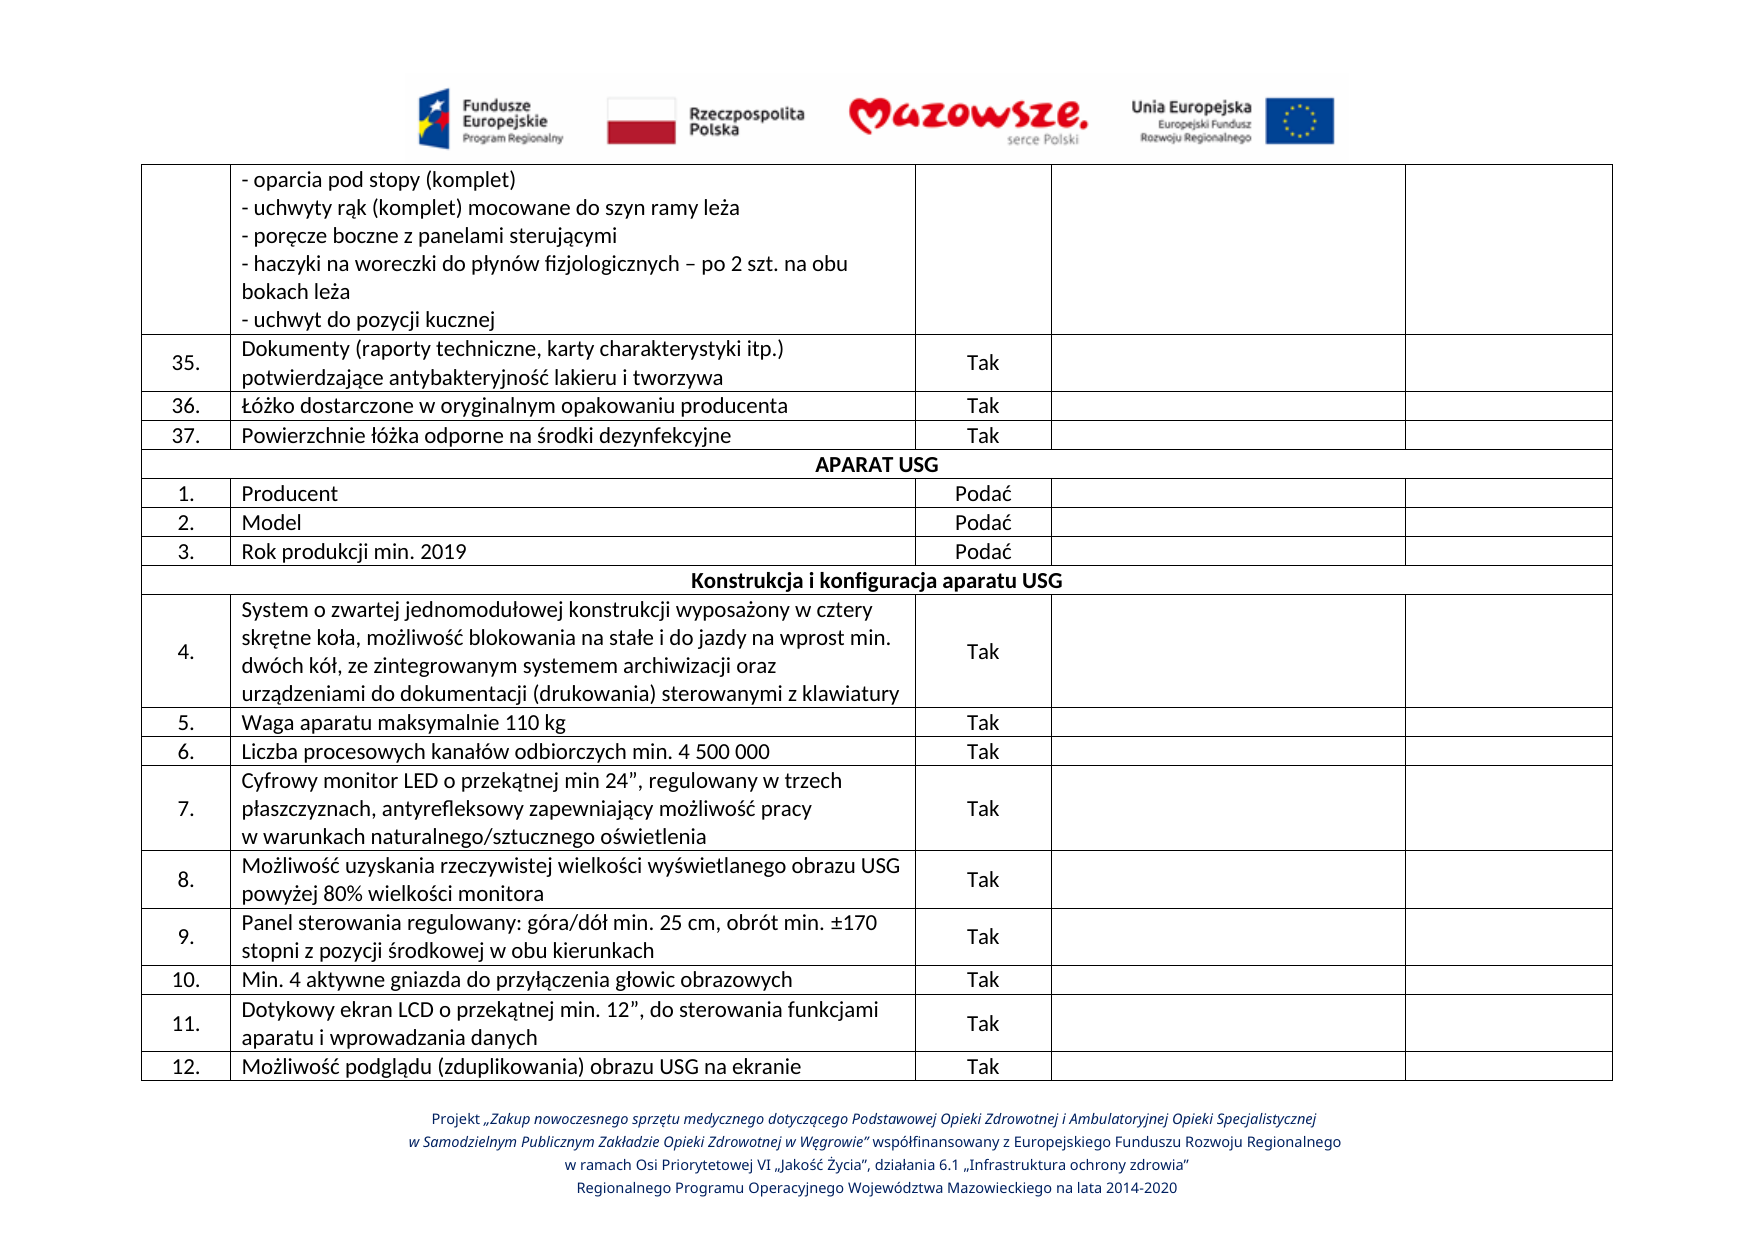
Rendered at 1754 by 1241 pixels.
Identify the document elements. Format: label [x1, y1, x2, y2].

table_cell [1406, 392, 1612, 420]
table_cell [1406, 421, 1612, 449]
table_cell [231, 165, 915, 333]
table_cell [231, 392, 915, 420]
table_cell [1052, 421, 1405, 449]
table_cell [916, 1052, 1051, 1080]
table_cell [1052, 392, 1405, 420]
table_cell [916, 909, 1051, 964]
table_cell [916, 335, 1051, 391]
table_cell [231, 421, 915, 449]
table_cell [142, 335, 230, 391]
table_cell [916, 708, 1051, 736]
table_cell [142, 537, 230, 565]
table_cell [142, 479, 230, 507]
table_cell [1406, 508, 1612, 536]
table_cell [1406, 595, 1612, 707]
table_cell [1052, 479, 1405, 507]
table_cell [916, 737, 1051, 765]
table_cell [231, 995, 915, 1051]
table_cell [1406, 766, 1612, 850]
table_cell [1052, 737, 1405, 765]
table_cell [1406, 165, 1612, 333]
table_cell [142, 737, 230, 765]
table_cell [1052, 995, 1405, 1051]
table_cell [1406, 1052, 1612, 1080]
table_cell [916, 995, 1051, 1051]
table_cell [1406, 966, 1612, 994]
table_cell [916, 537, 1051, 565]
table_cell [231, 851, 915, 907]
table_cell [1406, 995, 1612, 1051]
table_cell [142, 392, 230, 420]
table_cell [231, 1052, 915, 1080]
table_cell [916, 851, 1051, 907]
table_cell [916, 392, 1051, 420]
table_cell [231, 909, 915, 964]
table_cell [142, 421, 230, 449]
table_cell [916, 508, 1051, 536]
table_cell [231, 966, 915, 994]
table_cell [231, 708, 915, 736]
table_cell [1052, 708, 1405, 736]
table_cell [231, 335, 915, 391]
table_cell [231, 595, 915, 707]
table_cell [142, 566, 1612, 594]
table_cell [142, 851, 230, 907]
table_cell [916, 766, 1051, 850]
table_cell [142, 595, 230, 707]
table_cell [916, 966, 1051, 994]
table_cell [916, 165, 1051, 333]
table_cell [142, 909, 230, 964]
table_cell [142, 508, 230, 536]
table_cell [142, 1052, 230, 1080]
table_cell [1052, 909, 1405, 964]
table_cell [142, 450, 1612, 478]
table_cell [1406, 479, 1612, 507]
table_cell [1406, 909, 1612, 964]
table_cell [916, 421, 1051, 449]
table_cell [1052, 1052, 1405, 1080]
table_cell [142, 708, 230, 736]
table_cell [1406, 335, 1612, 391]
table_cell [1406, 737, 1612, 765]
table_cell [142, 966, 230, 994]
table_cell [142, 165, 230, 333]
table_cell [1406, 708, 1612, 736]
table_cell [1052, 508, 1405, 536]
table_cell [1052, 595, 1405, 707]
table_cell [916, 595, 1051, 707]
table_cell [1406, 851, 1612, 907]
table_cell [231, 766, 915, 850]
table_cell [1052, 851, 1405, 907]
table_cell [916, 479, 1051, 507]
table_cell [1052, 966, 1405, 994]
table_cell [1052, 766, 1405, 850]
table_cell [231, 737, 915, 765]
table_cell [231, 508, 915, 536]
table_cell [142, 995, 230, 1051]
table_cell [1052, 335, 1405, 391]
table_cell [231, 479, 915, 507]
picture [404, 73, 1350, 164]
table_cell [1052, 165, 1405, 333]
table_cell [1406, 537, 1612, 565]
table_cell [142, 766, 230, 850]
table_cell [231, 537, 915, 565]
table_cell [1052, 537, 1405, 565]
